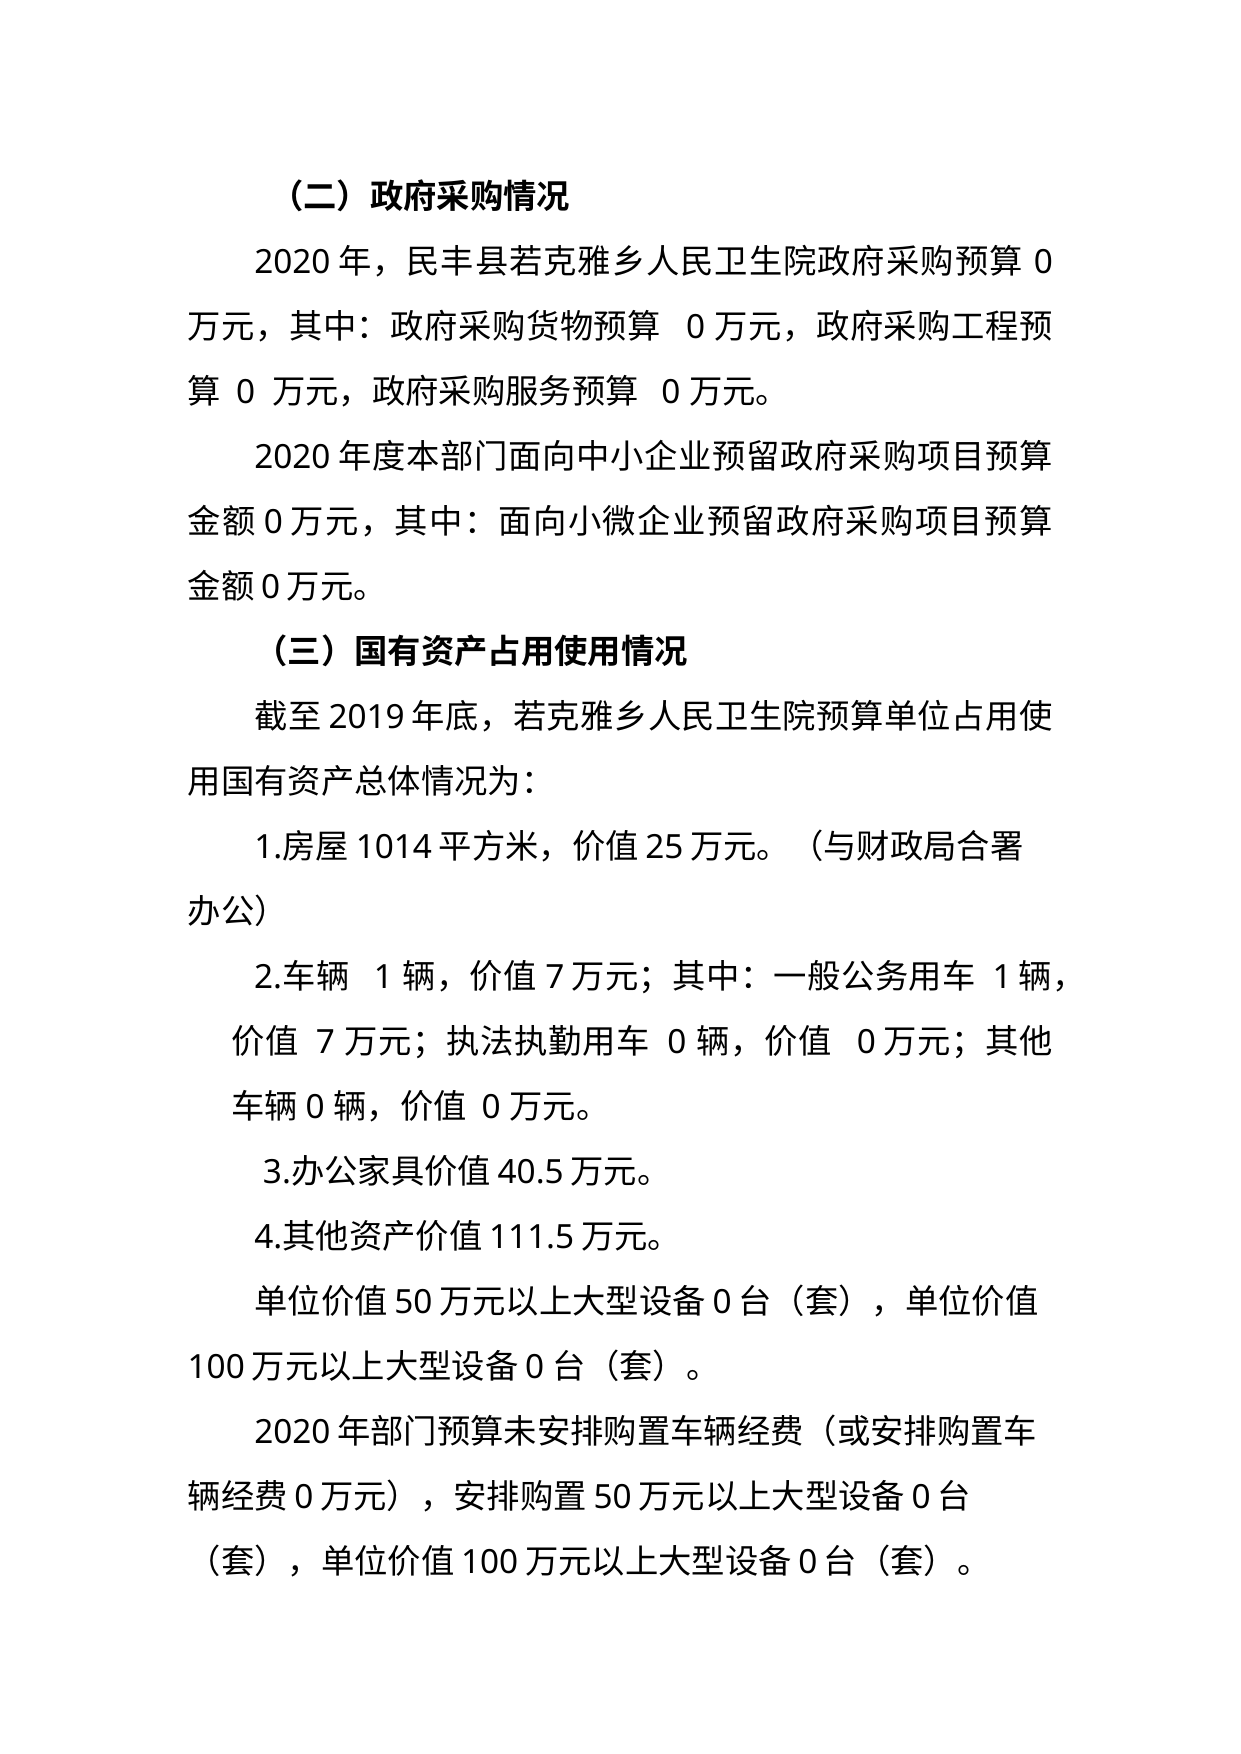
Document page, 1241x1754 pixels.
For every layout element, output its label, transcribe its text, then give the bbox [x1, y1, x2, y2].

text 2020年，民丰县若克雅乡人民卫生院政府采购预算 0万元，其中：政府采购货物预算 0 万元，政府采购工程预算 0 万元，政府采购服务预算 0 万元。 [187, 227, 1053, 422]
text 2020年部门预算未安排购置车辆经费（或安排购置车辆经费0万元），安排购置50万元以上大型设备0台（套），单位价值100万元以上大型设备0台（套）。 [187, 1397, 1053, 1592]
text 1.房屋1014平方米，价值25万元。（与财政局合署办公） [187, 812, 1053, 942]
text 单位价值50万元以上大型设备0台（套），单位价值100万元以上大型设备0 台（套）。 [187, 1267, 1053, 1397]
text 2020年度本部门面向中小企业预留政府采购项目预算金额0万元，其中：面向小微企业预留政府采购项目预算金额0万元。 [187, 422, 1053, 617]
text 4.其他资产价值111.5万元。 [187, 1202, 1053, 1267]
text 截至2019年底，若克雅乡人民卫生院预算单位占用使用国有资产总体情况为： [187, 682, 1053, 812]
text （三）国有资产占用使用情况 [187, 617, 1053, 682]
text 2.车辆 1 辆，价值 7万元；其中：一般公务用车 1辆，价值 7 万元；执法执勤用车 0 辆，价值 0万元；其他车辆 0 辆，价值 0 万元。 [231, 942, 1053, 1137]
text （二）政府采购情况 [187, 162, 1053, 227]
text 3.办公家具价值40.5万元。 [187, 1137, 1053, 1202]
